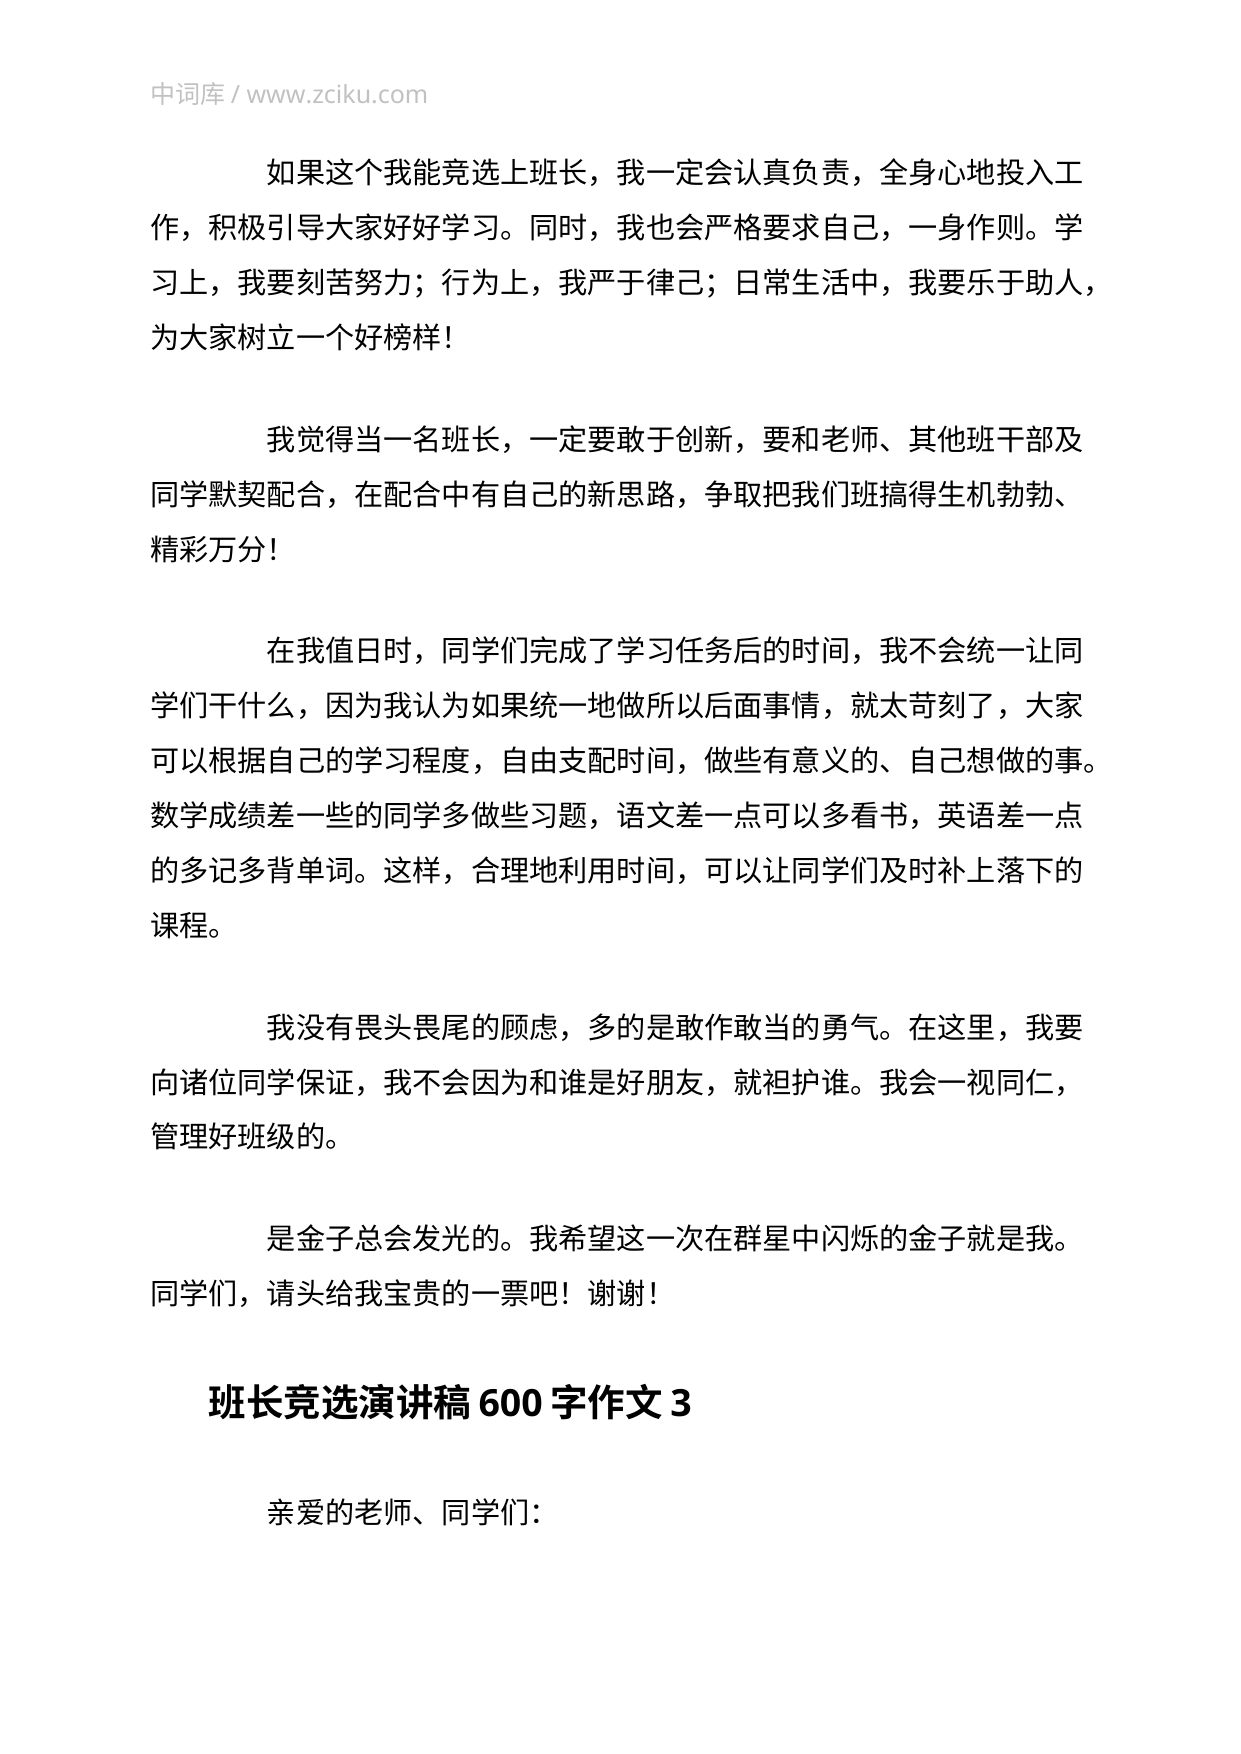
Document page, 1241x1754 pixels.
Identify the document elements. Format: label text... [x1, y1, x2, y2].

text 我觉得当一名班长，一定要敢于创新，要和老师、其他班干部及同学默契配合，在配合中有自己的新思路，争取把我们班搞得生机勃勃、精彩万分！ [150, 416, 1090, 568]
text 我没有畏头畏尾的顾虑，多的是敢作敢当的勇气。在这里，我要向诸位同学保证，我不会因为和谁是好朋友，就袒护谁。我会一视同仁，管理好班级的。 [150, 1004, 1090, 1156]
text 在我值日时，同学们完成了学习任务后的时间，我不会统一让同学们干什么，因为我认为如果统一地做所以后面事情，就太苛刻了，大家可以根据自己的学习程度，自由支配时间，做些有意义的、自己想做的事。数学成绩差一些的同学多做些习题，语文差一点可以多看书，英语差一点的多记多背单词。这样，合理地利用时间，可以让同学们及时补上落下的课程。 [150, 628, 1090, 945]
text 班长竞选演讲稿600字作文3 [150, 1372, 1090, 1427]
text 亲爱的老师、同学们： [150, 1490, 1090, 1532]
text 如果这个我能竞选上班长，我一定会认真负责，全身心地投入工作，积极引导大家好好学习。同时，我也会严格要求自己，一身作则。学习上，我要刻苦努力；行为上，我严于律己；日常生活中，我要乐于助人，为大家树立一个好榜样！ [150, 150, 1090, 357]
text 是金子总会发光的。我希望这一次在群星中闪烁的金子就是我。同学们，请头给我宝贵的一票吧！谢谢！ [150, 1216, 1090, 1313]
